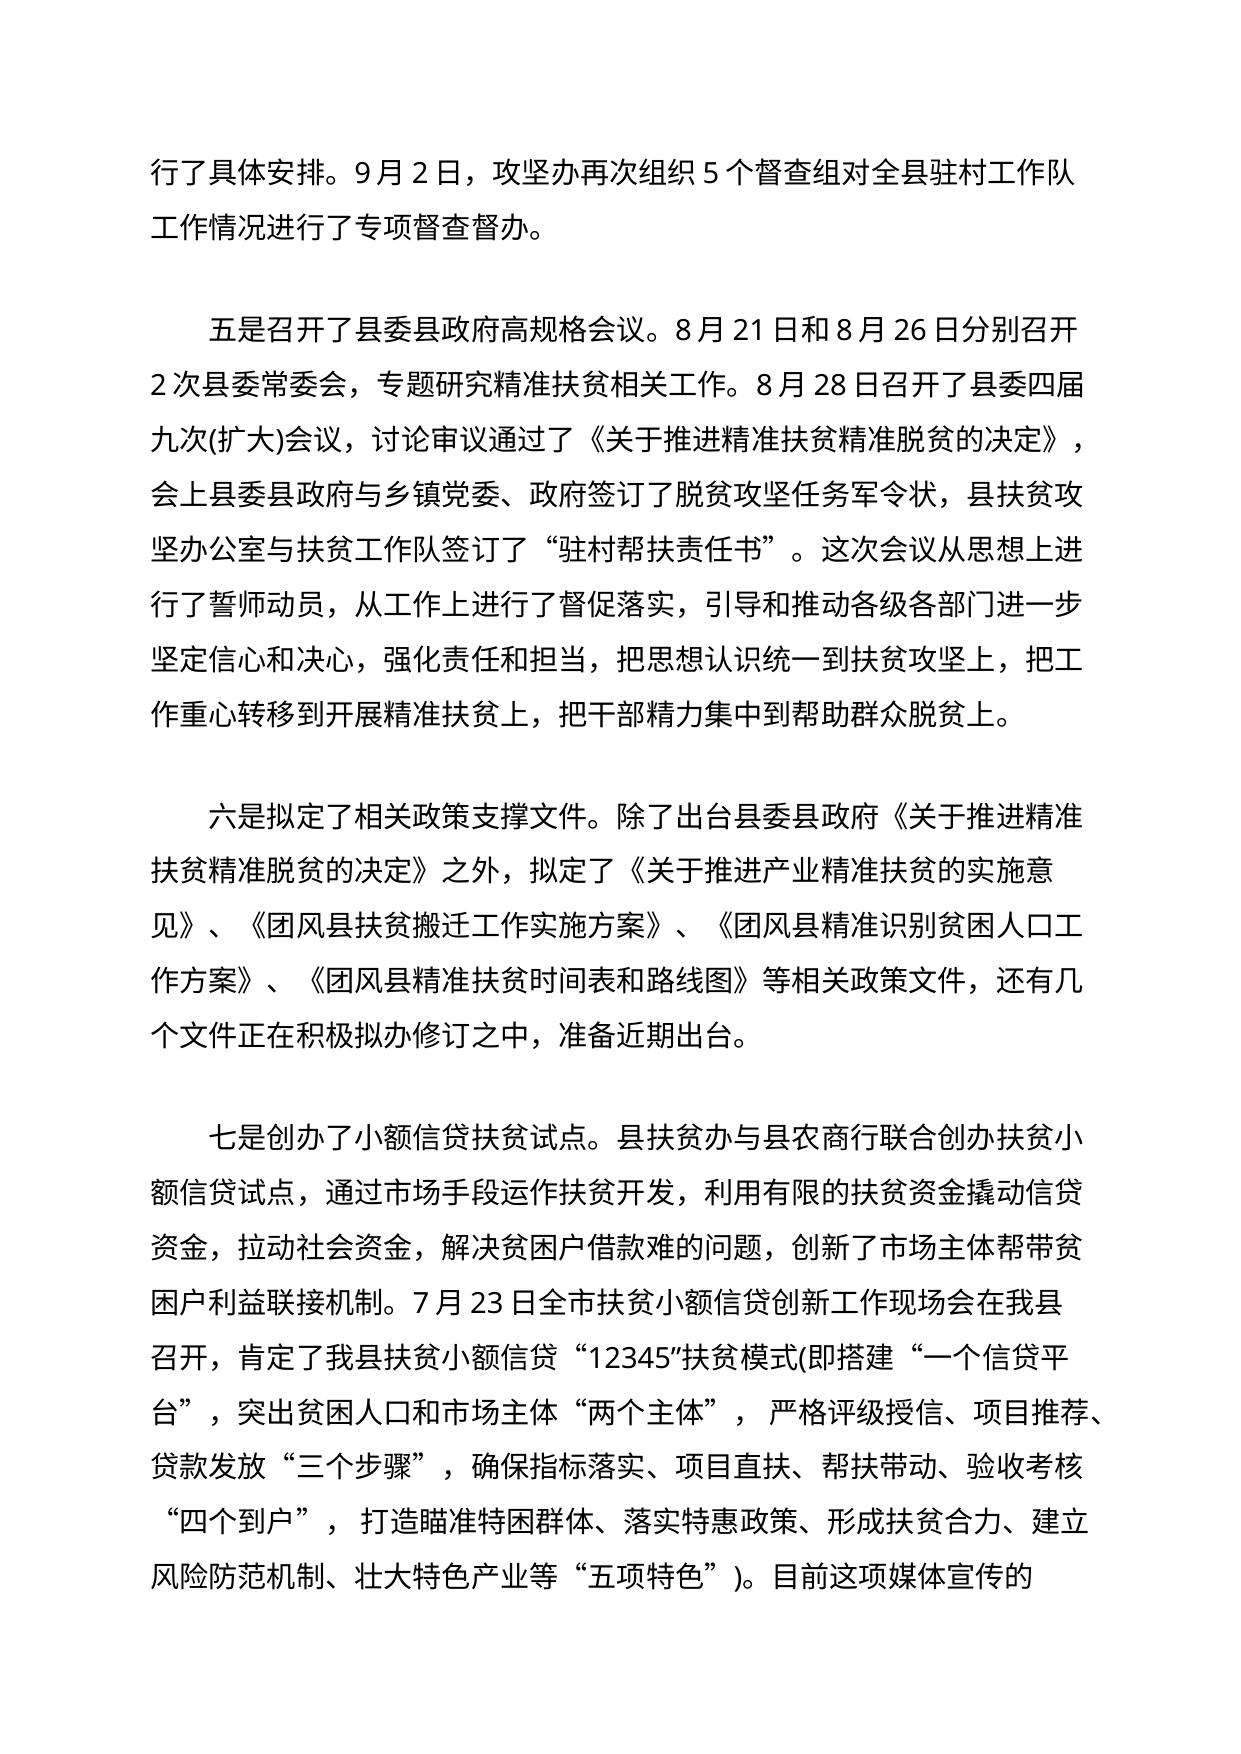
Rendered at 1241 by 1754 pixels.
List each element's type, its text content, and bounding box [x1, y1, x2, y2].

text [150, 150, 1090, 247]
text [150, 1114, 1090, 1596]
text 六是拟定了相关政策支撑文件。除了出台县委县政府《关于推进精准扶贫精准脱贫的决定》之外，拟定了《关于推进产业精准扶贫的实施意见》、《团风县扶贫搬迁工作实施方案》、《团风县精准识别贫困人口工作方案》、《团风县精准扶贫时间表和路线图》等相关政策文件，还有几个文件正在积极拟办修订之中，准备近期出台。 [150, 793, 1090, 1055]
text 五是召开了县委县政府高规格会议。8月21日和8月26日分别召开2次县委常委会，专题研究精准扶贫相关工作。8月28日召开了县委四届九次(扩大)会议，讨论审议通过了《关于推进精准扶贫精准脱贫的决定》，会上县委县政府与乡镇党委、政府签订了脱贫攻坚任务军令状，县扶贫攻坚办公室与扶贫工作队签订了“驻村帮扶责任书”。这次会议从思想上进行了誓师动员，从工作上进行了督促落实，引导和推动各级各部门进一步坚定信心和决心，强化责任和担当，把思想认识统一到扶贫攻坚上，把工作重心转移到开展精准扶贫上，把干部精力集中到帮助群众脱贫上。 [150, 307, 1090, 734]
